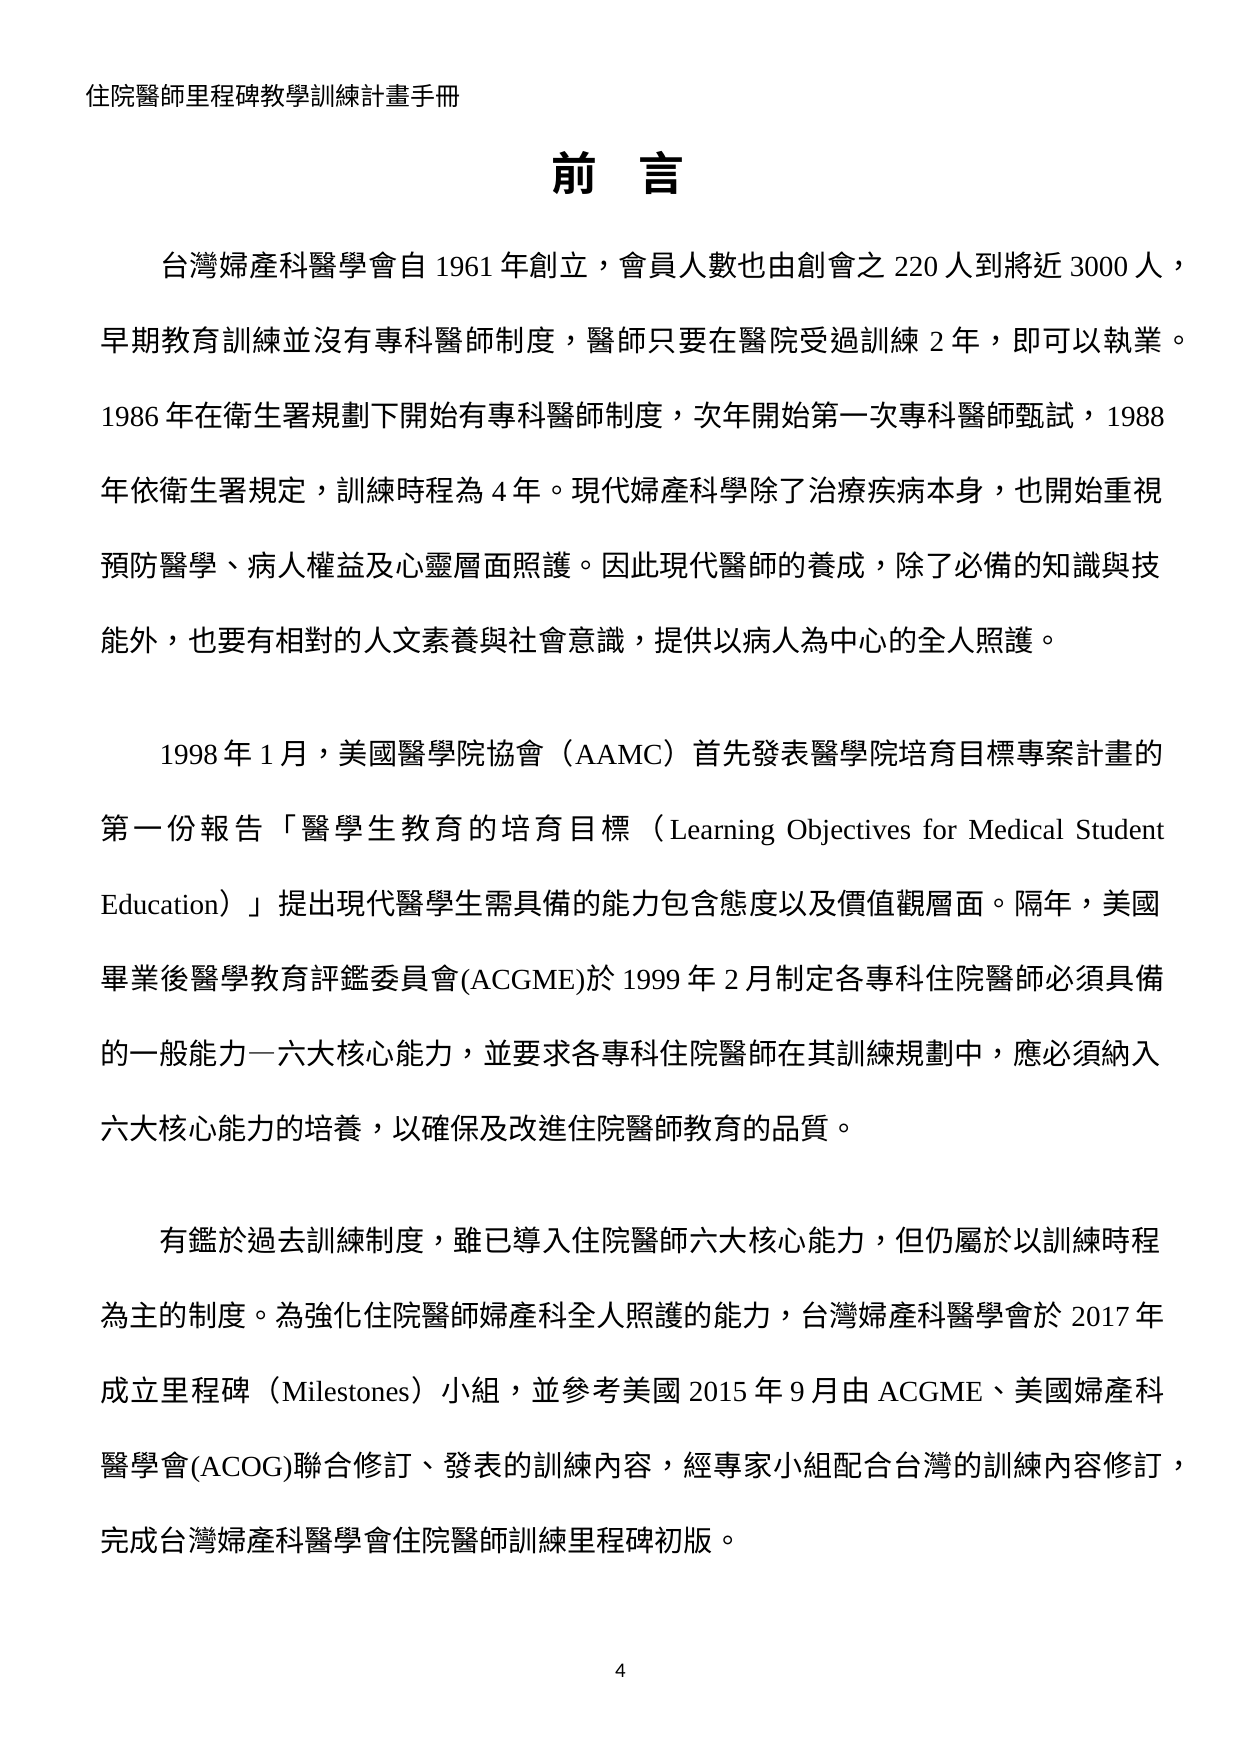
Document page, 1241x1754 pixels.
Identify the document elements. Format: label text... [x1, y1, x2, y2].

text 台灣婦產科醫學會自1961年創立，會員人數也由創會之220人到將近3000人，早期教育訓練並沒有專科醫師制度，醫師只要在醫院受過訓練2年，即可以執業。1986年在衛生署規劃下開始有專科醫師制度，次年開始第一次專科醫師甄試，1988年依衛生署規定，訓練時程為4年。現代婦產科學除了治療疾病本身，也開始重視預防醫學、病人權益及心靈層面照護。因此現代醫師的養成，除了必備的知識與技能外，也要有相對的人文素養與社會意識，提供以病人為中心的全人照護。 [100, 227, 1164, 677]
text 有鑑於過去訓練制度，雖已導入住院醫師六大核心能力，但仍屬於以訓練時程為主的制度。為強化住院醫師婦產科全人照護的能力，台灣婦產科醫學會於2017年成立里程碑（Milestones）小組，並參考美國2015年9月由ACGME、美國婦產科醫學會(ACOG)聯合修訂、發表的訓練內容，經專家小組配合台灣的訓練內容修訂，完成台灣婦產科醫學會住院醫師訓練里程碑初版。 [100, 1202, 1164, 1577]
text 1998年1月，美國醫學院協會（AAMC）首先發表醫學院培育目標專案計畫的第一份報告「醫學生教育的培育目標（Learning Objectives for Medical Student Education）」提出現代醫學生需具備的能力包含態度以及價值觀層面。隔年，美國畢業後醫學教育評鑑委員會(ACGME)於1999年 2月制定各專科住院醫師必須具備的一般能力—六大核心能力，並要求各專科住院醫師在其訓練規劃中，應必須納入六大核心能力的培養，以確保及改進住院醫師教育的品質。 [100, 714, 1164, 1164]
text 前 言 [71, 133, 1164, 208]
